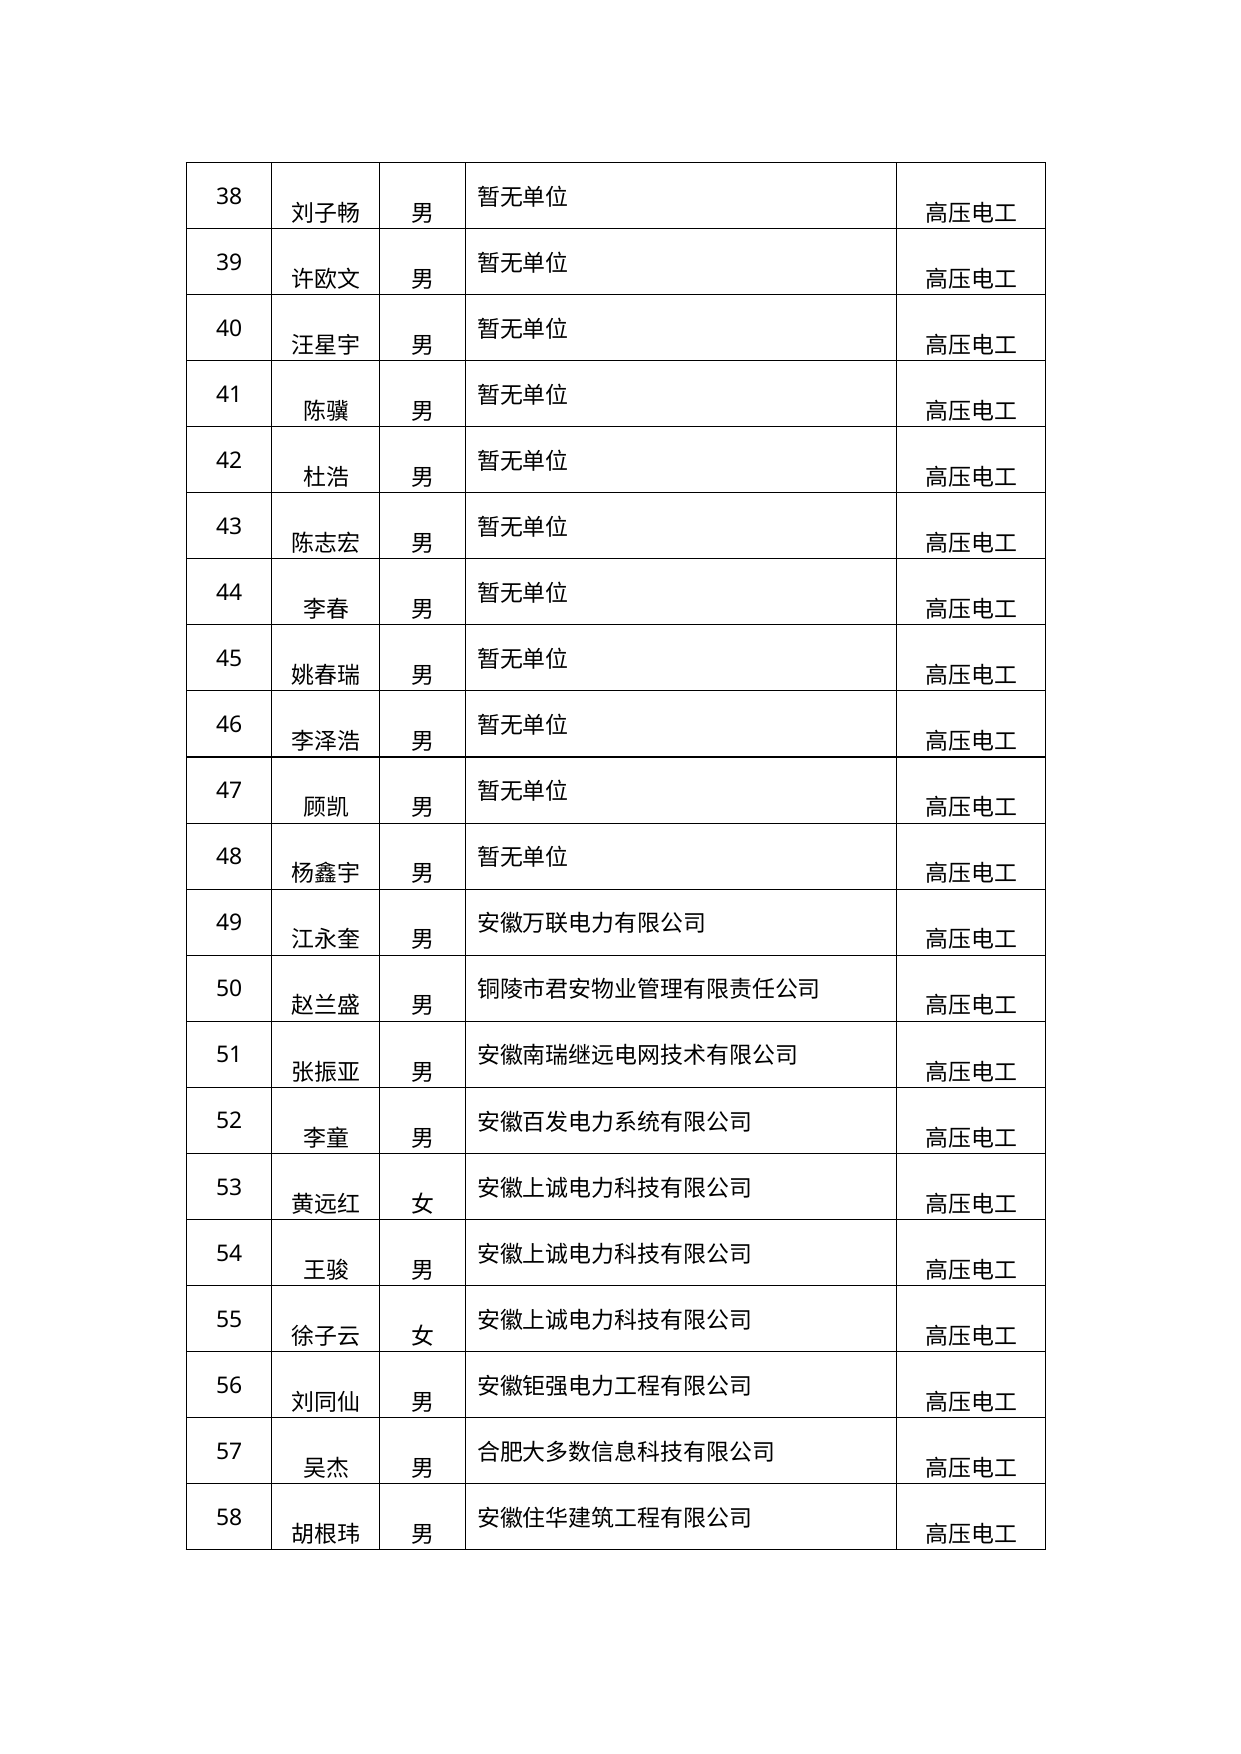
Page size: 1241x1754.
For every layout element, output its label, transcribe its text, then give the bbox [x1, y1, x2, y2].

table_cell 李春 [272, 559, 379, 624]
table_cell 刘同仙 [272, 1352, 379, 1417]
table_cell 暂无单位 [466, 361, 896, 426]
table_cell 安徽南瑞继远电网技术有限公司 [466, 1022, 896, 1087]
table_cell 46 [187, 691, 271, 756]
table_cell 高压电工 [897, 1022, 1045, 1087]
table_cell 男 [380, 691, 465, 756]
table_cell 55 [187, 1286, 271, 1351]
table_cell 暂无单位 [466, 229, 896, 294]
table_cell 男 [380, 1022, 465, 1087]
table_cell 男 [380, 1220, 465, 1285]
table_cell 安徽百发电力系统有限公司 [466, 1088, 896, 1153]
table_cell 安徽上诚电力科技有限公司 [466, 1154, 896, 1219]
table_cell 40 [187, 295, 271, 360]
table_cell 高压电工 [897, 427, 1045, 492]
table_cell 58 [187, 1484, 271, 1549]
table_cell 高压电工 [897, 956, 1045, 1021]
table_cell 高压电工 [897, 691, 1045, 756]
table_cell 男 [380, 559, 465, 624]
table_cell 江永奎 [272, 890, 379, 954]
table_cell 暂无单位 [466, 824, 896, 888]
table_cell 50 [187, 956, 271, 1021]
table_cell 安徽上诚电力科技有限公司 [466, 1286, 896, 1351]
table_cell 男 [380, 1484, 465, 1549]
table_cell 高压电工 [897, 295, 1045, 360]
table_cell 高压电工 [897, 890, 1045, 954]
table_cell 徐子云 [272, 1286, 379, 1351]
table_cell 男 [380, 758, 465, 822]
table_cell 暂无单位 [466, 427, 896, 492]
table_cell 男 [380, 824, 465, 888]
table_cell 铜陵市君安物业管理有限责任公司 [466, 956, 896, 1021]
table_cell 女 [380, 1154, 465, 1219]
table_cell 暂无单位 [466, 493, 896, 558]
table_cell 安徽上诚电力科技有限公司 [466, 1220, 896, 1285]
table_cell 暂无单位 [466, 295, 896, 360]
table_cell 杨鑫宇 [272, 824, 379, 888]
table_cell 暂无单位 [466, 559, 896, 624]
table_cell 陈骥 [272, 361, 379, 426]
table_cell 高压电工 [897, 758, 1045, 822]
table_cell 39 [187, 229, 271, 294]
table_cell 47 [187, 758, 271, 822]
table_cell 高压电工 [897, 1484, 1045, 1549]
table_cell 男 [380, 956, 465, 1021]
table_cell 高压电工 [897, 1418, 1045, 1483]
table_cell 57 [187, 1418, 271, 1483]
table_cell 51 [187, 1022, 271, 1087]
table_cell 高压电工 [897, 559, 1045, 624]
table_cell 49 [187, 890, 271, 954]
table_cell 56 [187, 1352, 271, 1417]
table_cell 高压电工 [897, 1220, 1045, 1285]
table_cell 张振亚 [272, 1022, 379, 1087]
table_cell 高压电工 [897, 1286, 1045, 1351]
table_cell 暂无单位 [466, 163, 896, 228]
table_cell 高压电工 [897, 1352, 1045, 1417]
table_cell 41 [187, 361, 271, 426]
table_cell 刘子畅 [272, 163, 379, 228]
table_cell 48 [187, 824, 271, 888]
table_cell 高压电工 [897, 824, 1045, 888]
table_cell 高压电工 [897, 625, 1045, 690]
table_cell 男 [380, 493, 465, 558]
table_cell 高压电工 [897, 1154, 1045, 1219]
table_cell 高压电工 [897, 229, 1045, 294]
table_cell 38 [187, 163, 271, 228]
table_cell 女 [380, 1286, 465, 1351]
table_cell 高压电工 [897, 493, 1045, 558]
table_cell 暂无单位 [466, 758, 896, 822]
table_cell 赵兰盛 [272, 956, 379, 1021]
table_cell 男 [380, 1352, 465, 1417]
table_cell 高压电工 [897, 1088, 1045, 1153]
table_cell 李童 [272, 1088, 379, 1153]
table_cell 汪星宇 [272, 295, 379, 360]
table_cell 男 [380, 625, 465, 690]
table_cell 胡根玮 [272, 1484, 379, 1549]
table_cell 黄远红 [272, 1154, 379, 1219]
table_cell 顾凯 [272, 758, 379, 822]
table_cell 安徽万联电力有限公司 [466, 890, 896, 954]
table_cell 吴杰 [272, 1418, 379, 1483]
table_cell 42 [187, 427, 271, 492]
table_cell 男 [380, 890, 465, 954]
table_cell 44 [187, 559, 271, 624]
table_cell 男 [380, 1418, 465, 1483]
table_cell 男 [380, 361, 465, 426]
table_cell 杜浩 [272, 427, 379, 492]
table_cell 姚春瑞 [272, 625, 379, 690]
table_cell 53 [187, 1154, 271, 1219]
table_cell 陈志宏 [272, 493, 379, 558]
table_cell 52 [187, 1088, 271, 1153]
table_cell 安徽住华建筑工程有限公司 [466, 1484, 896, 1549]
table_cell 男 [380, 163, 465, 228]
table_cell 男 [380, 295, 465, 360]
table_cell 王骏 [272, 1220, 379, 1285]
table_cell 男 [380, 1088, 465, 1153]
table_cell 李泽浩 [272, 691, 379, 756]
table_cell 暂无单位 [466, 691, 896, 756]
table_cell 男 [380, 427, 465, 492]
table_cell 许欧文 [272, 229, 379, 294]
table_cell 合肥大多数信息科技有限公司 [466, 1418, 896, 1483]
table_cell 高压电工 [897, 163, 1045, 228]
table_cell 安徽钜强电力工程有限公司 [466, 1352, 896, 1417]
table_cell 43 [187, 493, 271, 558]
table_cell 男 [380, 229, 465, 294]
table_cell 高压电工 [897, 361, 1045, 426]
table_cell 暂无单位 [466, 625, 896, 690]
table_cell 45 [187, 625, 271, 690]
table_cell 54 [187, 1220, 271, 1285]
